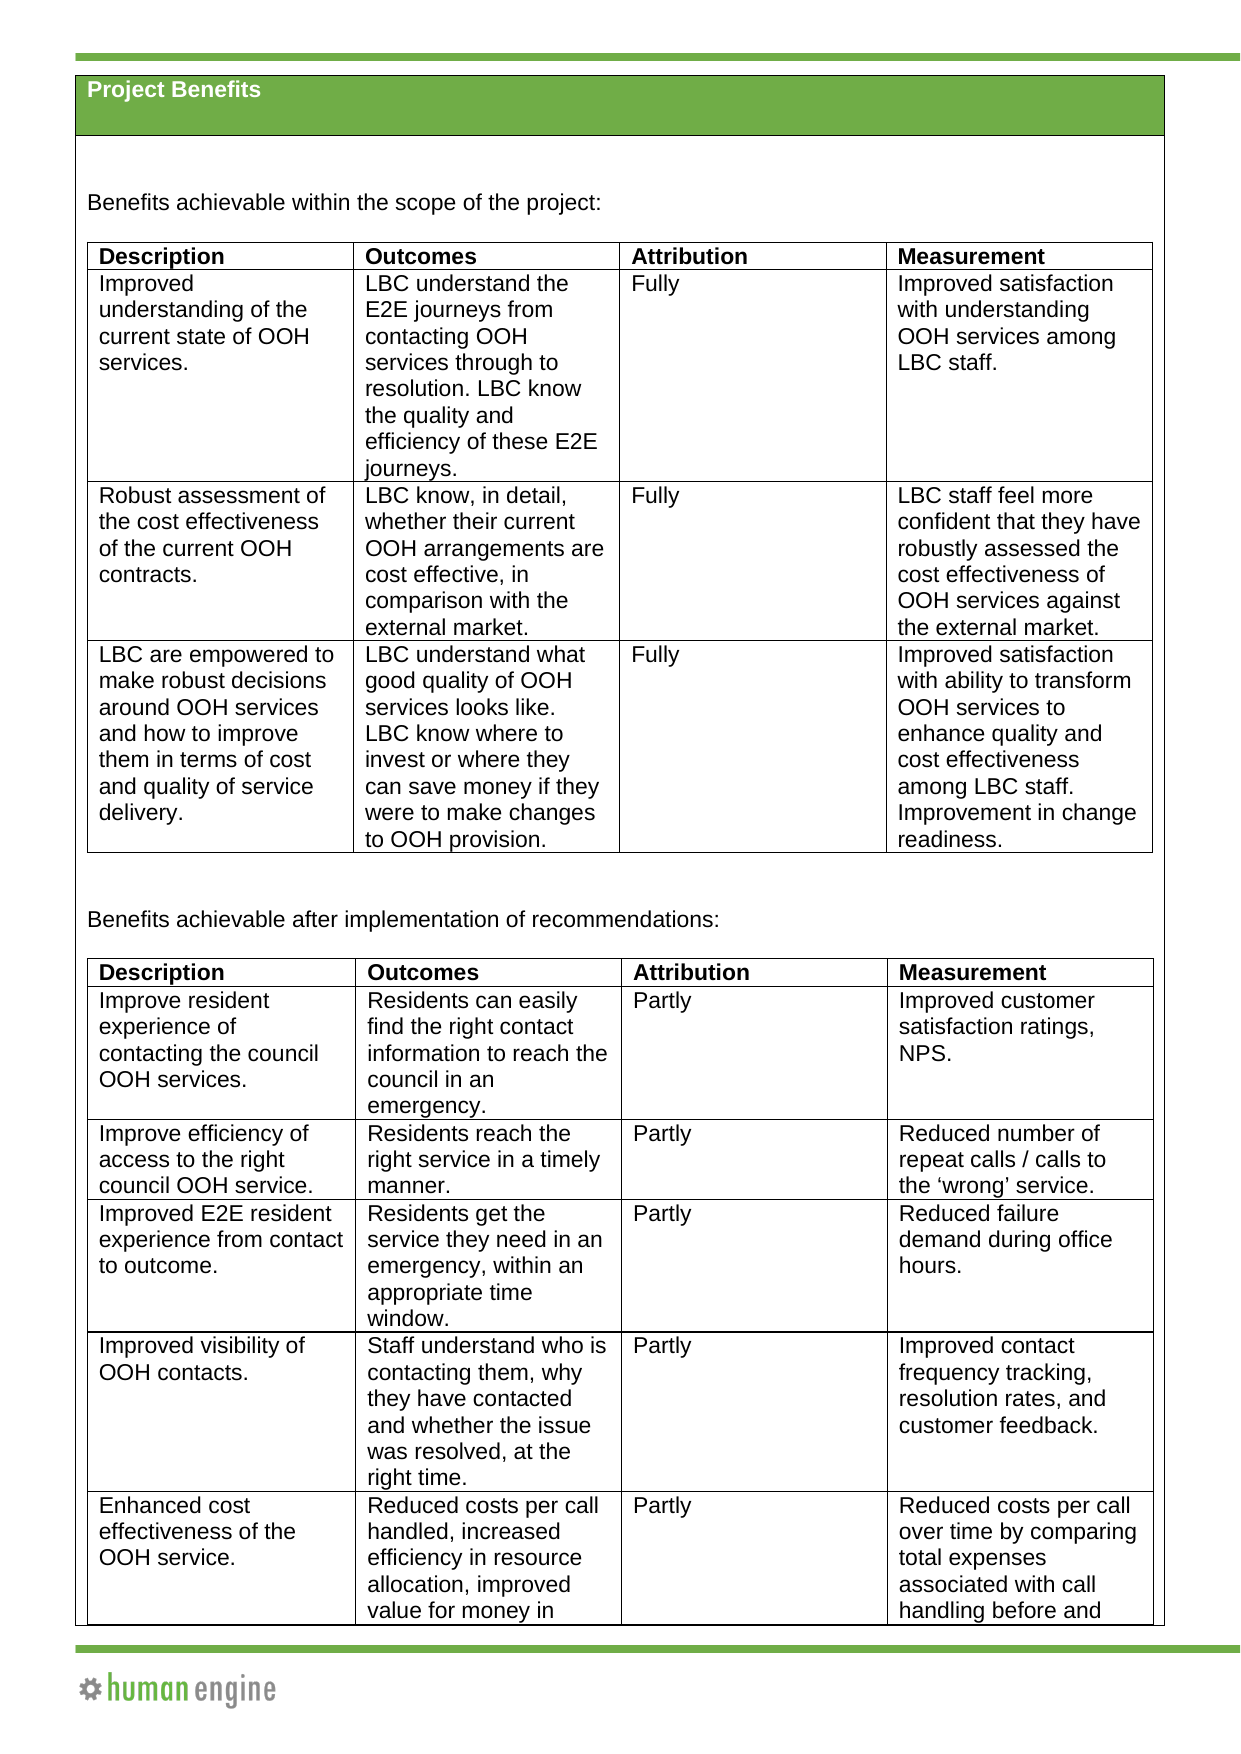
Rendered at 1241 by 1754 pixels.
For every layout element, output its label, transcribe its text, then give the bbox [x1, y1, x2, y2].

table_header Project Benefits [76, 76, 1164, 135]
picture [76, 1671, 277, 1709]
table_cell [76, 136, 1164, 1624]
picture [75, 1645, 1241, 1653]
picture [75, 53, 1241, 61]
